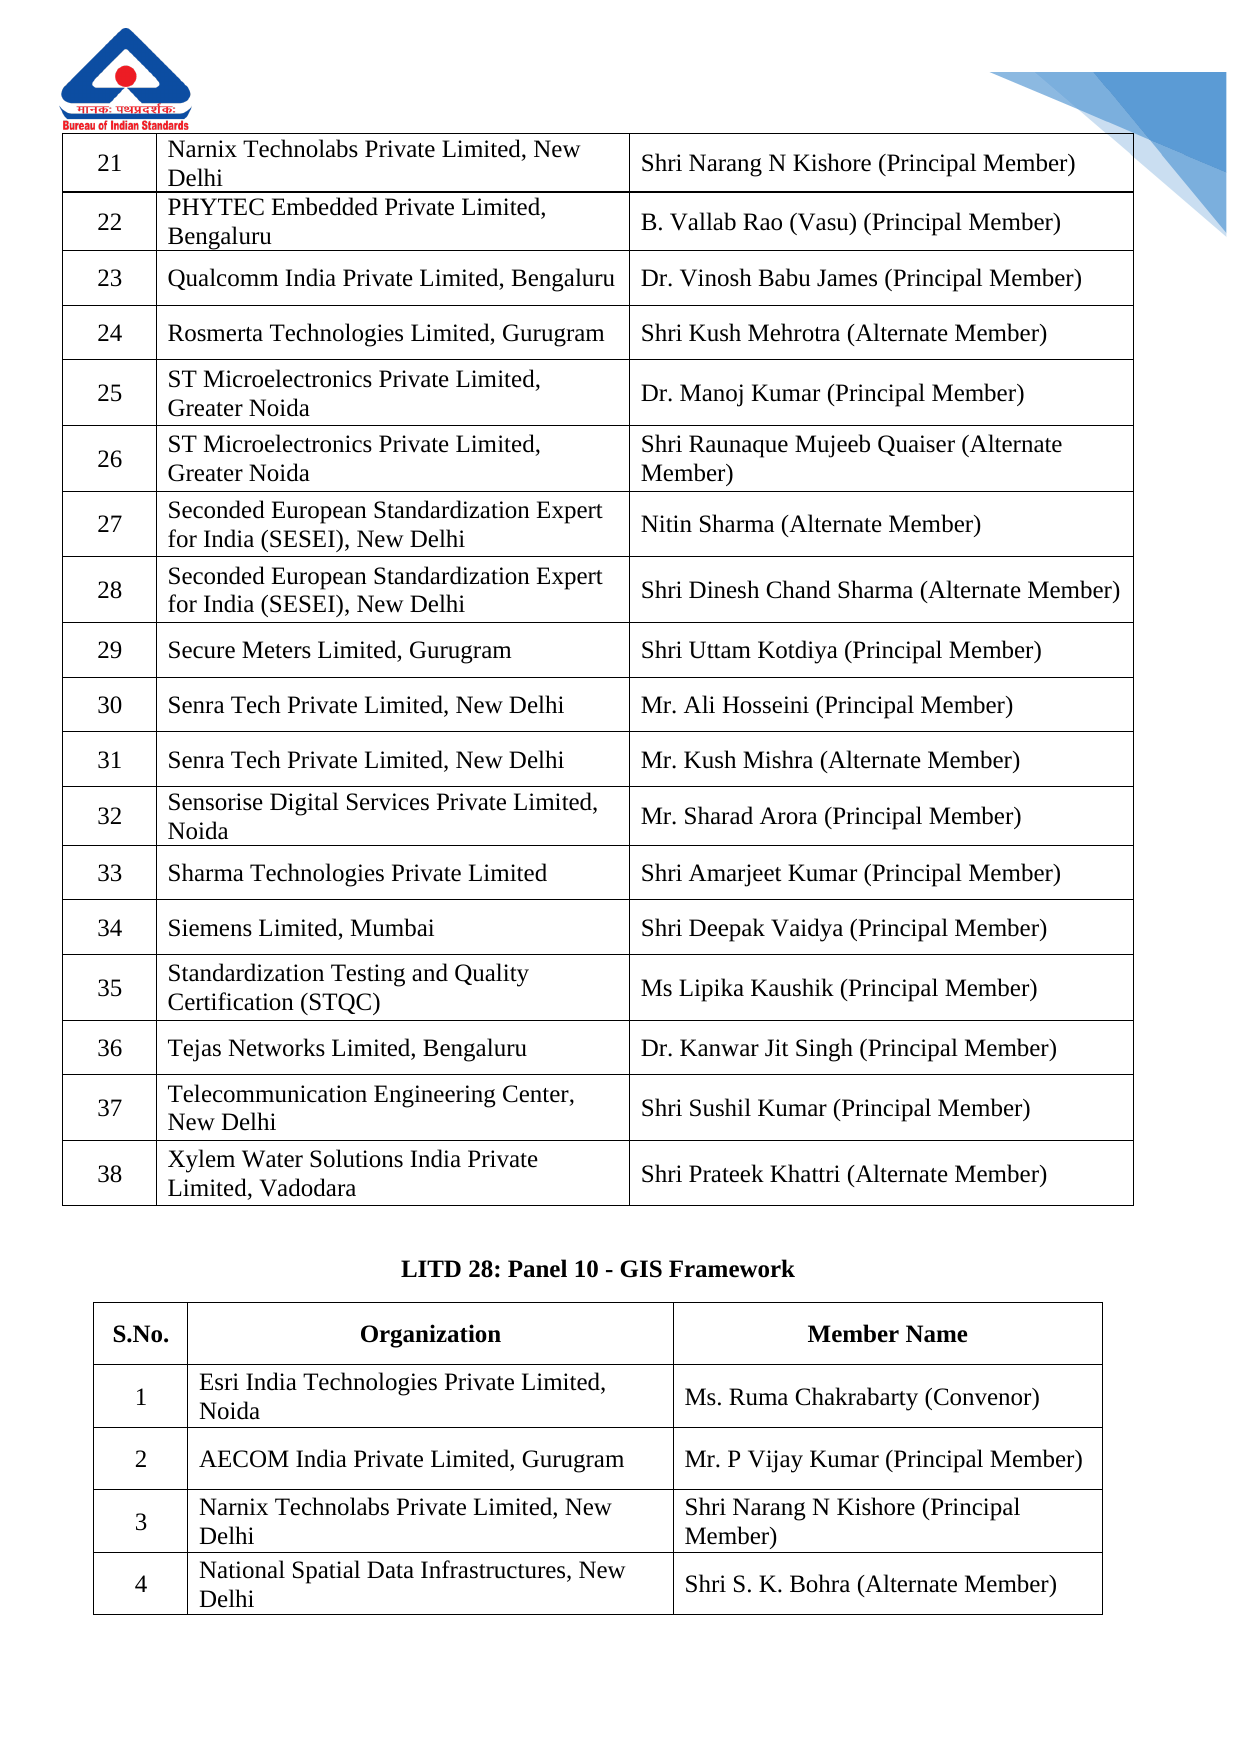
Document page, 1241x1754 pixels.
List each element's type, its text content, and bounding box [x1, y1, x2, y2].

table_cell Senra Tech Private Limited, New Delhi [157, 732, 629, 786]
table_cell ST Microelectronics Private Limited, Greater Noida [157, 360, 629, 425]
table_cell Sensorise Digital Services Private Limited, Noida [157, 787, 629, 844]
table_cell Shri Amarjeet Kumar (Principal Member) [630, 846, 1133, 899]
table_cell 31 [63, 732, 156, 786]
table_cell 29 [63, 623, 156, 677]
table_cell Dr. Kanwar Jit Singh (Principal Member) [630, 1021, 1133, 1074]
table_cell 23 [63, 251, 156, 305]
text LITD 28: Panel 10 - GIS Framework [59, 1254, 1137, 1283]
table_cell Shri Prateek Khattri (Alternate Member) [630, 1141, 1133, 1205]
table_header Member Name [674, 1303, 1102, 1364]
table_cell AECOM India Private Limited, Gurugram [188, 1428, 673, 1489]
table_header S.No. [94, 1303, 187, 1364]
table_cell 27 [63, 492, 156, 556]
table_cell Rosmerta Technologies Limited, Gurugram [157, 306, 629, 359]
table_cell Esri India Technologies Private Limited, Noida [188, 1365, 673, 1427]
table_cell Shri Deepak Vaidya (Principal Member) [630, 900, 1133, 954]
table_cell Seconded European Standardization Expert for India (SESEI), New Delhi [157, 492, 629, 556]
table_cell Dr. Vinosh Babu James (Principal Member) [630, 251, 1133, 305]
table_cell Siemens Limited, Mumbai [157, 900, 629, 954]
table_header Organization [188, 1303, 673, 1364]
table_cell PHYTEC Embedded Private Limited, Bengaluru [157, 193, 629, 250]
table_cell Ms. Ruma Chakrabarty (Convenor) [674, 1365, 1102, 1427]
table_cell Shri Narang N Kishore (Principal Member) [674, 1490, 1102, 1552]
table_cell Seconded European Standardization Expert for India (SESEI), New Delhi [157, 557, 629, 622]
table_cell Xylem Water Solutions India Private Limited, Vadodara [157, 1141, 629, 1205]
picture [59, 28, 192, 130]
table_cell 2 [94, 1428, 187, 1489]
table_cell Qualcomm India Private Limited, Bengaluru [157, 251, 629, 305]
table_cell Senra Tech Private Limited, New Delhi [157, 678, 629, 731]
table_cell 25 [63, 360, 156, 425]
table_cell 34 [63, 900, 156, 954]
table_cell 24 [63, 306, 156, 359]
table_cell 22 [63, 193, 156, 250]
table_cell Shri Sushil Kumar (Principal Member) [630, 1075, 1133, 1140]
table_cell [188, 1553, 673, 1614]
table_cell Sharma Technologies Private Limited [157, 846, 629, 899]
table_cell Telecommunication Engineering Center, New Delhi [157, 1075, 629, 1140]
table_cell Narnix Technolabs Private Limited, New Delhi [188, 1490, 673, 1552]
table_cell Shri Dinesh Chand Sharma (Alternate Member) [630, 557, 1133, 622]
table_cell Shri Uttam Kotdiya (Principal Member) [630, 623, 1133, 677]
table_cell Mr. Kush Mishra (Alternate Member) [630, 732, 1133, 786]
table_cell Nitin Sharma (Alternate Member) [630, 492, 1133, 556]
picture [988, 72, 1227, 238]
table_cell 28 [63, 557, 156, 622]
table_cell Shri Kush Mehrotra (Alternate Member) [630, 306, 1133, 359]
table_cell Shri Raunaque Mujeeb Quaiser (Alternate Member) [630, 426, 1133, 491]
table_cell Narnix Technolabs Private Limited, New Delhi [157, 134, 629, 191]
table_cell 30 [63, 678, 156, 731]
table_cell Dr. Manoj Kumar (Principal Member) [630, 360, 1133, 425]
table_cell Mr. Ali Hosseini (Principal Member) [630, 678, 1133, 731]
table_cell 36 [63, 1021, 156, 1074]
table_cell 3 [94, 1490, 187, 1552]
table_cell B. Vallab Rao (Vasu) (Principal Member) [630, 193, 1133, 250]
table_cell 21 [63, 134, 156, 191]
table_cell Standardization Testing and Quality Certification (STQC) [157, 955, 629, 1019]
table_cell 26 [63, 426, 156, 491]
table_cell Mr. P Vijay Kumar (Principal Member) [674, 1428, 1102, 1489]
table_cell 32 [63, 787, 156, 844]
table_cell 1 [94, 1365, 187, 1427]
table_cell Tejas Networks Limited, Bengaluru [157, 1021, 629, 1074]
table_cell 4 [94, 1553, 187, 1614]
table_cell Ms Lipika Kaushik (Principal Member) [630, 955, 1133, 1019]
table_cell Shri Narang N Kishore (Principal Member) [630, 134, 1133, 191]
table_cell 38 [63, 1141, 156, 1205]
table_cell Secure Meters Limited, Gurugram [157, 623, 629, 677]
table_cell 33 [63, 846, 156, 899]
table_cell 35 [63, 955, 156, 1019]
table_cell Shri S. K. Bohra (Alternate Member) [674, 1553, 1102, 1614]
table_cell 37 [63, 1075, 156, 1140]
table_cell Mr. Sharad Arora (Principal Member) [630, 787, 1133, 844]
table_cell ST Microelectronics Private Limited, Greater Noida [157, 426, 629, 491]
